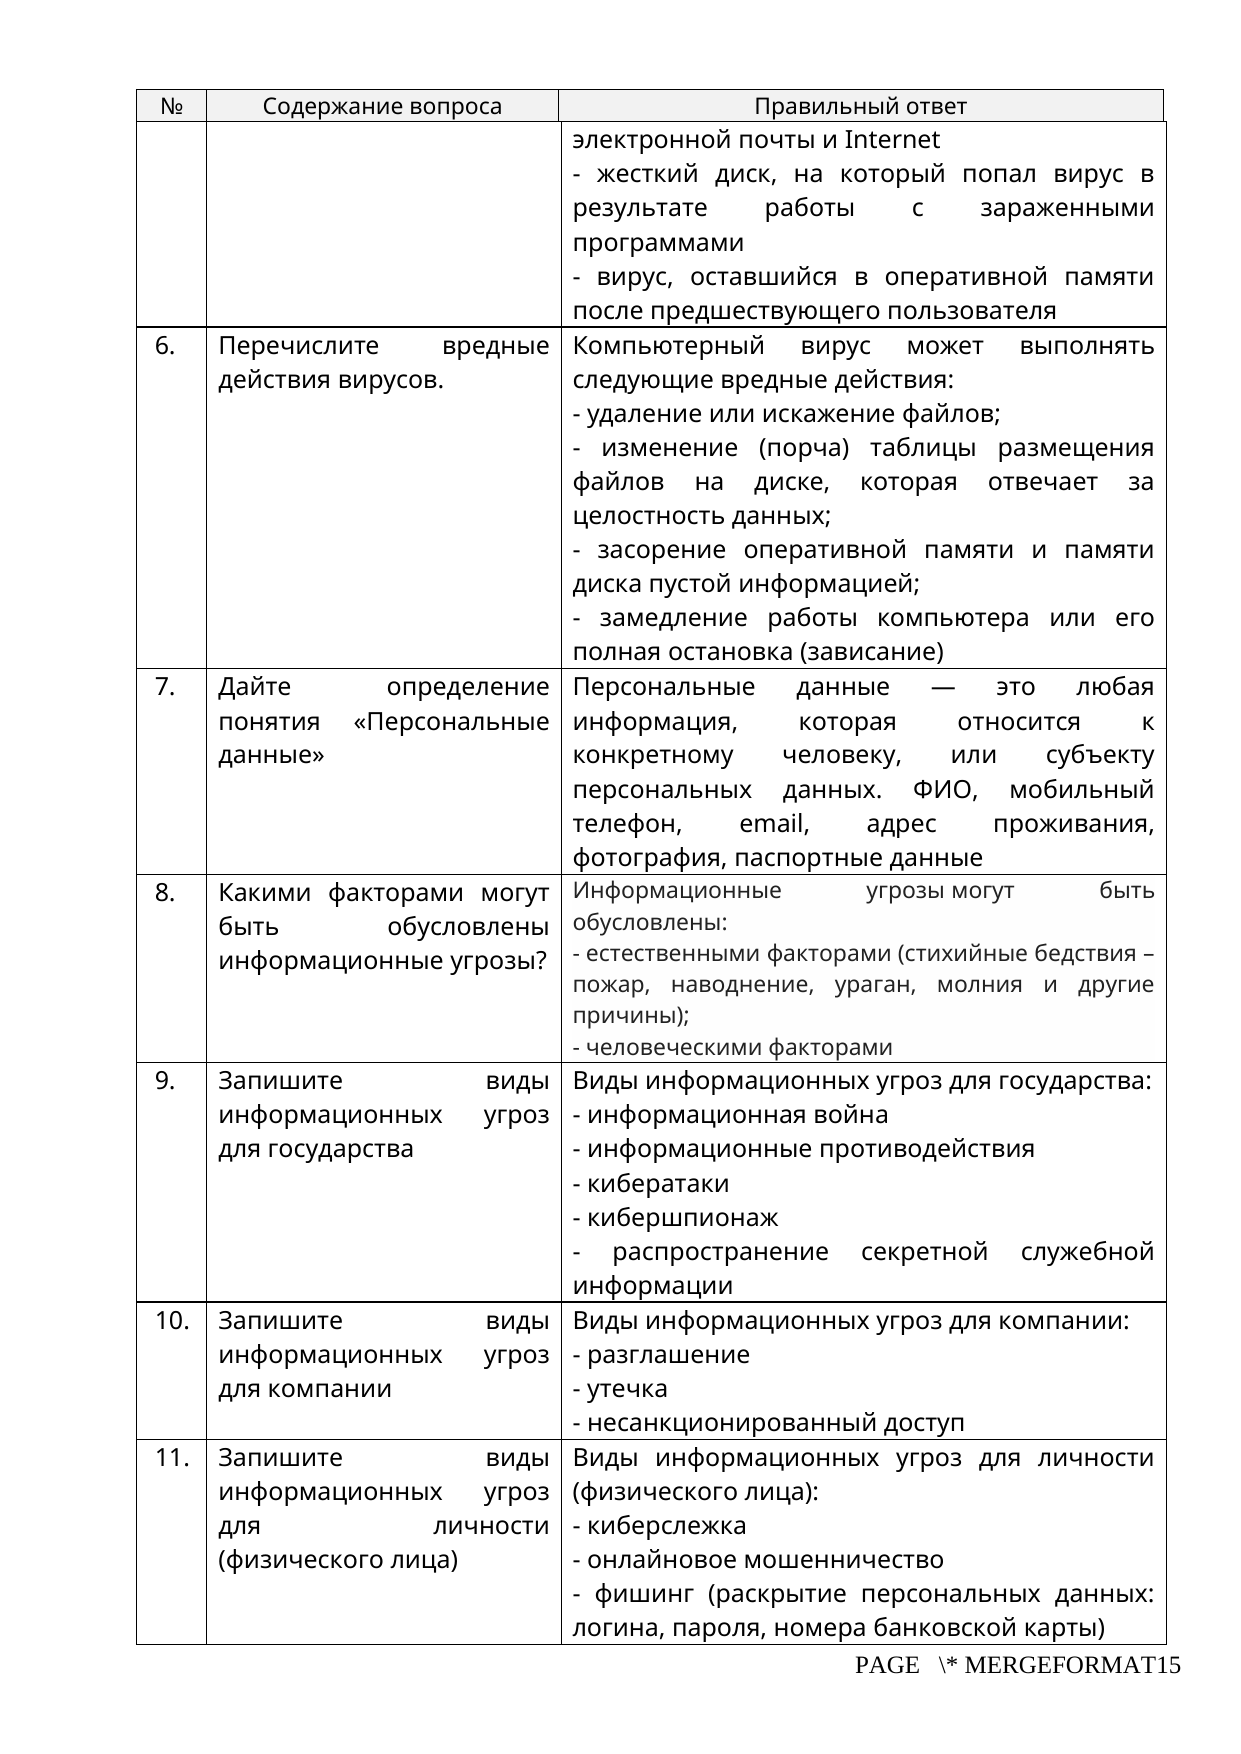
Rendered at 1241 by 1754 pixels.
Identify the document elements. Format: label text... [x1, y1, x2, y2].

table_cell Какими факторами могут быть обусловлены информационные угрозы? [207, 875, 561, 1062]
table_cell [137, 1440, 206, 1644]
table_cell Виды информационных угроз для государства: - информационная война - информационные противодействия - кибератаки - кибершпионаж - распространение секретной служебной информации [562, 1063, 1166, 1301]
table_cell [562, 1440, 1166, 1644]
table_cell [137, 122, 206, 326]
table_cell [207, 122, 561, 326]
table_cell [137, 669, 206, 873]
table_cell Виды информационных угроз для компании: - разглашение - утечка - несанкционированный доступ [562, 1303, 1166, 1439]
table_cell Компьютерный вирус может выполнять следующие вредные действия: - удаление или искажение файлов; - изменение (порча) таблицы размещения файлов на диске, которая отвечает за целостность данных; - засорение оперативной памяти и памяти диска пустой информацией; - замедление работы компьютера или его полная остановка (зависание) [562, 328, 1166, 668]
table_cell Перечислите вредные действия вирусов. [207, 328, 561, 668]
table_cell [137, 1063, 206, 1301]
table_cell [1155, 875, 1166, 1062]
table_cell Запишите виды информационных угроз для компании [207, 1303, 561, 1439]
table_header № [137, 90, 206, 121]
table_header Правильный ответ [559, 90, 1163, 121]
table_cell [137, 875, 206, 1062]
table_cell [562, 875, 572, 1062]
table_cell [137, 1303, 206, 1439]
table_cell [562, 122, 1166, 326]
table_cell Дайте определение понятия «Персональные данные» [207, 669, 561, 873]
table_cell [137, 328, 206, 668]
table_cell Персональные данные — это любая информация, которая относится к конкретному человеку, или субъекту персональных данных. ФИО, мобильный телефон, email, адрес проживания, фотография, паспортные данные [562, 669, 1166, 873]
table_cell Запишите виды информационных угроз для государства [207, 1063, 561, 1301]
table_header Содержание вопроса [207, 90, 558, 121]
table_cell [207, 1440, 561, 1644]
